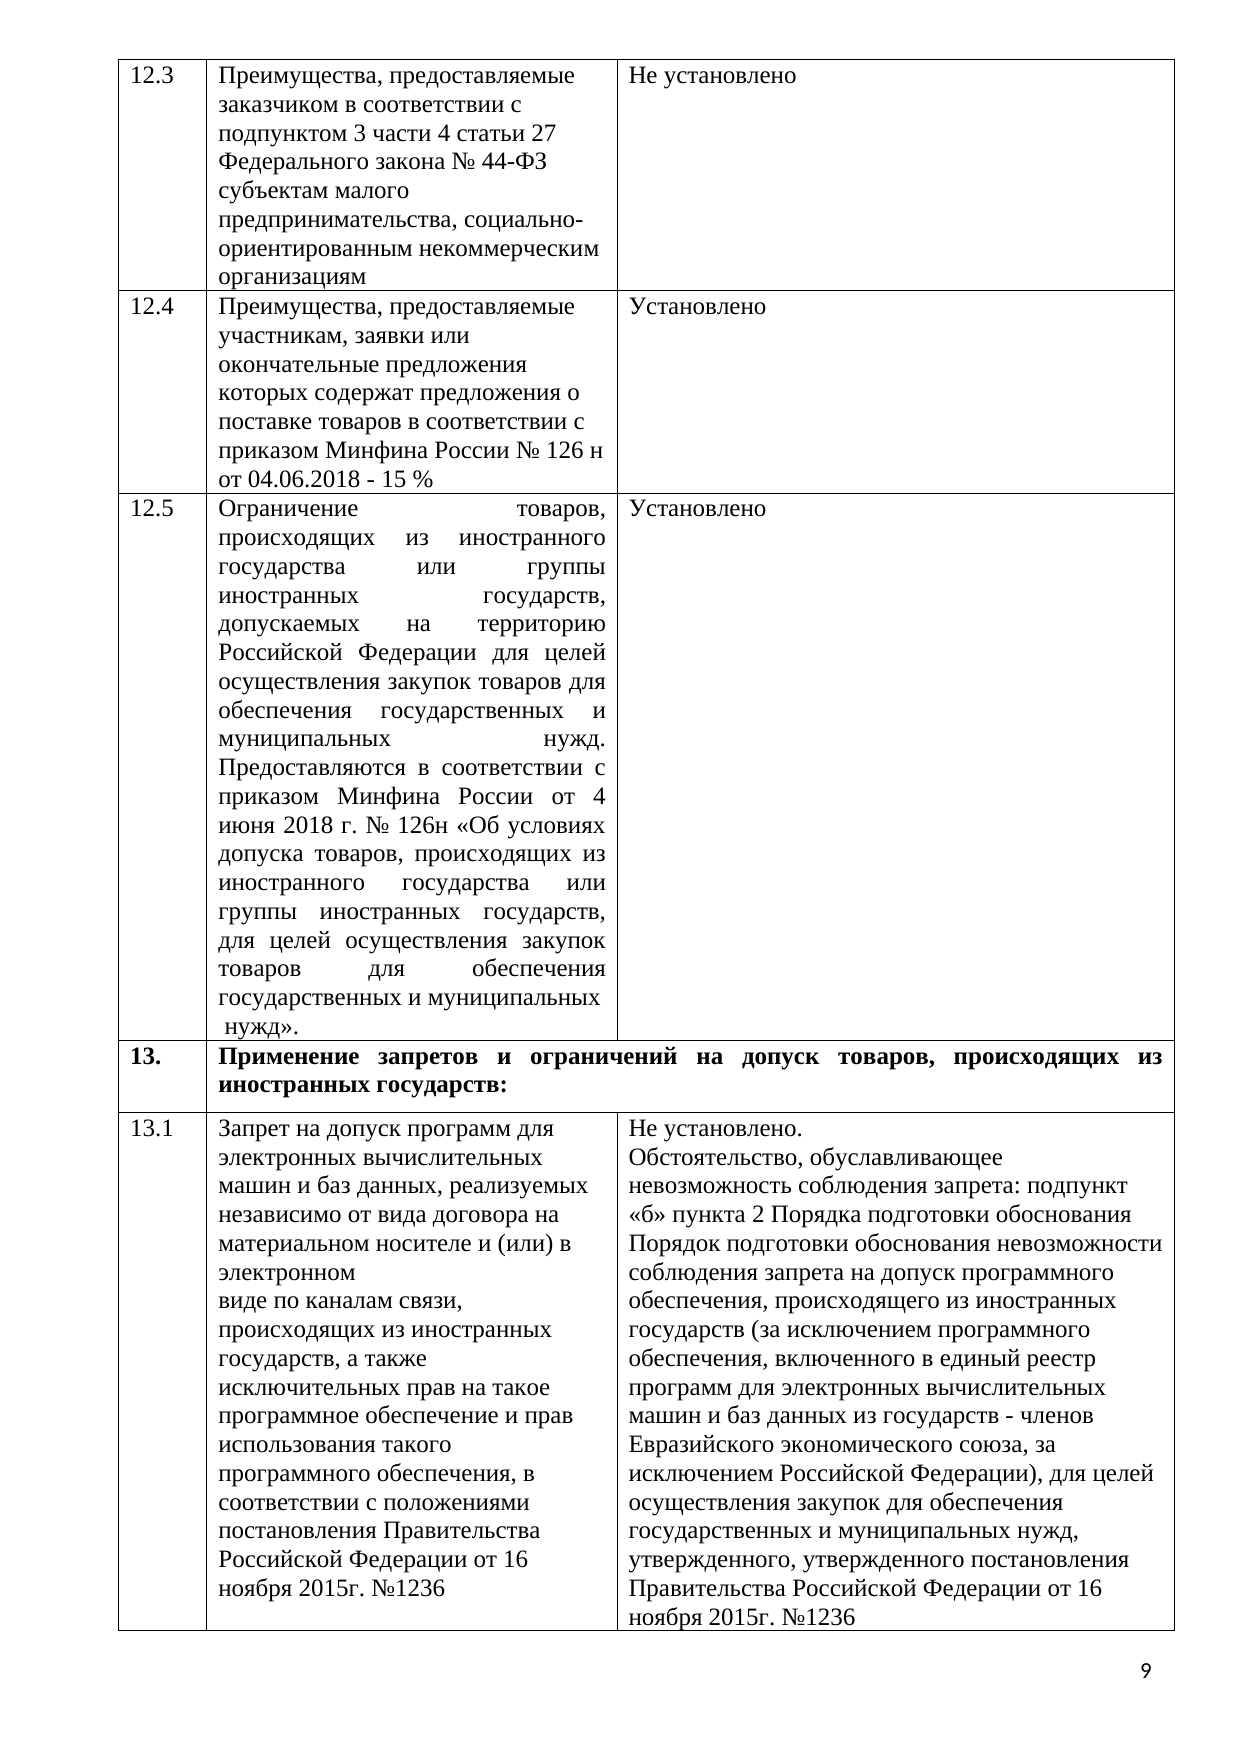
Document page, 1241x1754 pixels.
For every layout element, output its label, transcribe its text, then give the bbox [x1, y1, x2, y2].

table_cell Запрет на допуск программ для электронных вычислительных машин и баз данных, реализуемых независимо от вида договора на материальном носителе и (или) в электронном виде по каналам связи, происходящих из иностранных государств, а также исключительных прав на такое программное обеспечение и прав использования такого программного обеспечения, в соответствии с положениями постановления Правительства Российской Федерации от 16 ноября 2015г. №1236 [207, 1113, 617, 1630]
table_cell Преимущества, предоставляемые участникам, заявки или окончательные предложения которых содержат предложения о поставке товаров в соответствии с приказом Минфина России № 126 н от 04.06.2018 - 15 % [207, 291, 617, 492]
table_cell 12.5 [119, 494, 206, 1040]
table_cell Преимущества, предоставляемые заказчиком в соответствии с подпунктом 3 части 4 статьи 27 Федерального закона № 44-ФЗ субъектам малого предпринимательства, социально-ориентированным некоммерческим организациям [207, 60, 617, 290]
table_cell Установлено [618, 494, 1174, 1040]
table_cell Ограничение товаров, происходящих из иностранного государства или группы иностранных государств, допускаемых на территорию Российской Федерации для целей осуществления закупок товаров для обеспечения государственных и муниципальных нужд. Предоставляются в соответствии с приказом Минфина России от 4 июня 2018 г. № 126н «Об условиях допуска товаров, происходящих из иностранного государства или группы иностранных государств, для целей осуществления закупок товаров для обеспечения государственных и муниципальных нужд». [207, 494, 617, 1040]
table_cell Не установлено. Обстоятельство, обуславливающее невозможность соблюдения запрета: подпункт «б» пункта 2 Порядка подготовки обоснования Порядок подготовки обоснования невозможности соблюдения запрета на допуск программного обеспечения, происходящего из иностранных государств (за исключением программного обеспечения, включенного в единый реестр программ для электронных вычислительных машин и баз данных из государств - членов Евразийского экономического союза, за исключением Российской Федерации), для целей осуществления закупок для обеспечения государственных и муниципальных нужд, утвержденного, утвержденного постановления Правительства Российской Федерации от 16 ноября 2015г. №1236 [618, 1113, 1174, 1630]
table_cell 13. [119, 1041, 206, 1112]
table_cell 12.4 [119, 291, 206, 492]
table_cell 12.3 [119, 60, 206, 290]
table_cell Применение запретов и ограничений на допуск товаров, происходящих из иностранных государств: [207, 1041, 1174, 1112]
table_cell Установлено [618, 291, 1174, 492]
table_cell Не установлено [618, 60, 1174, 290]
table_cell 13.1 [119, 1113, 206, 1630]
